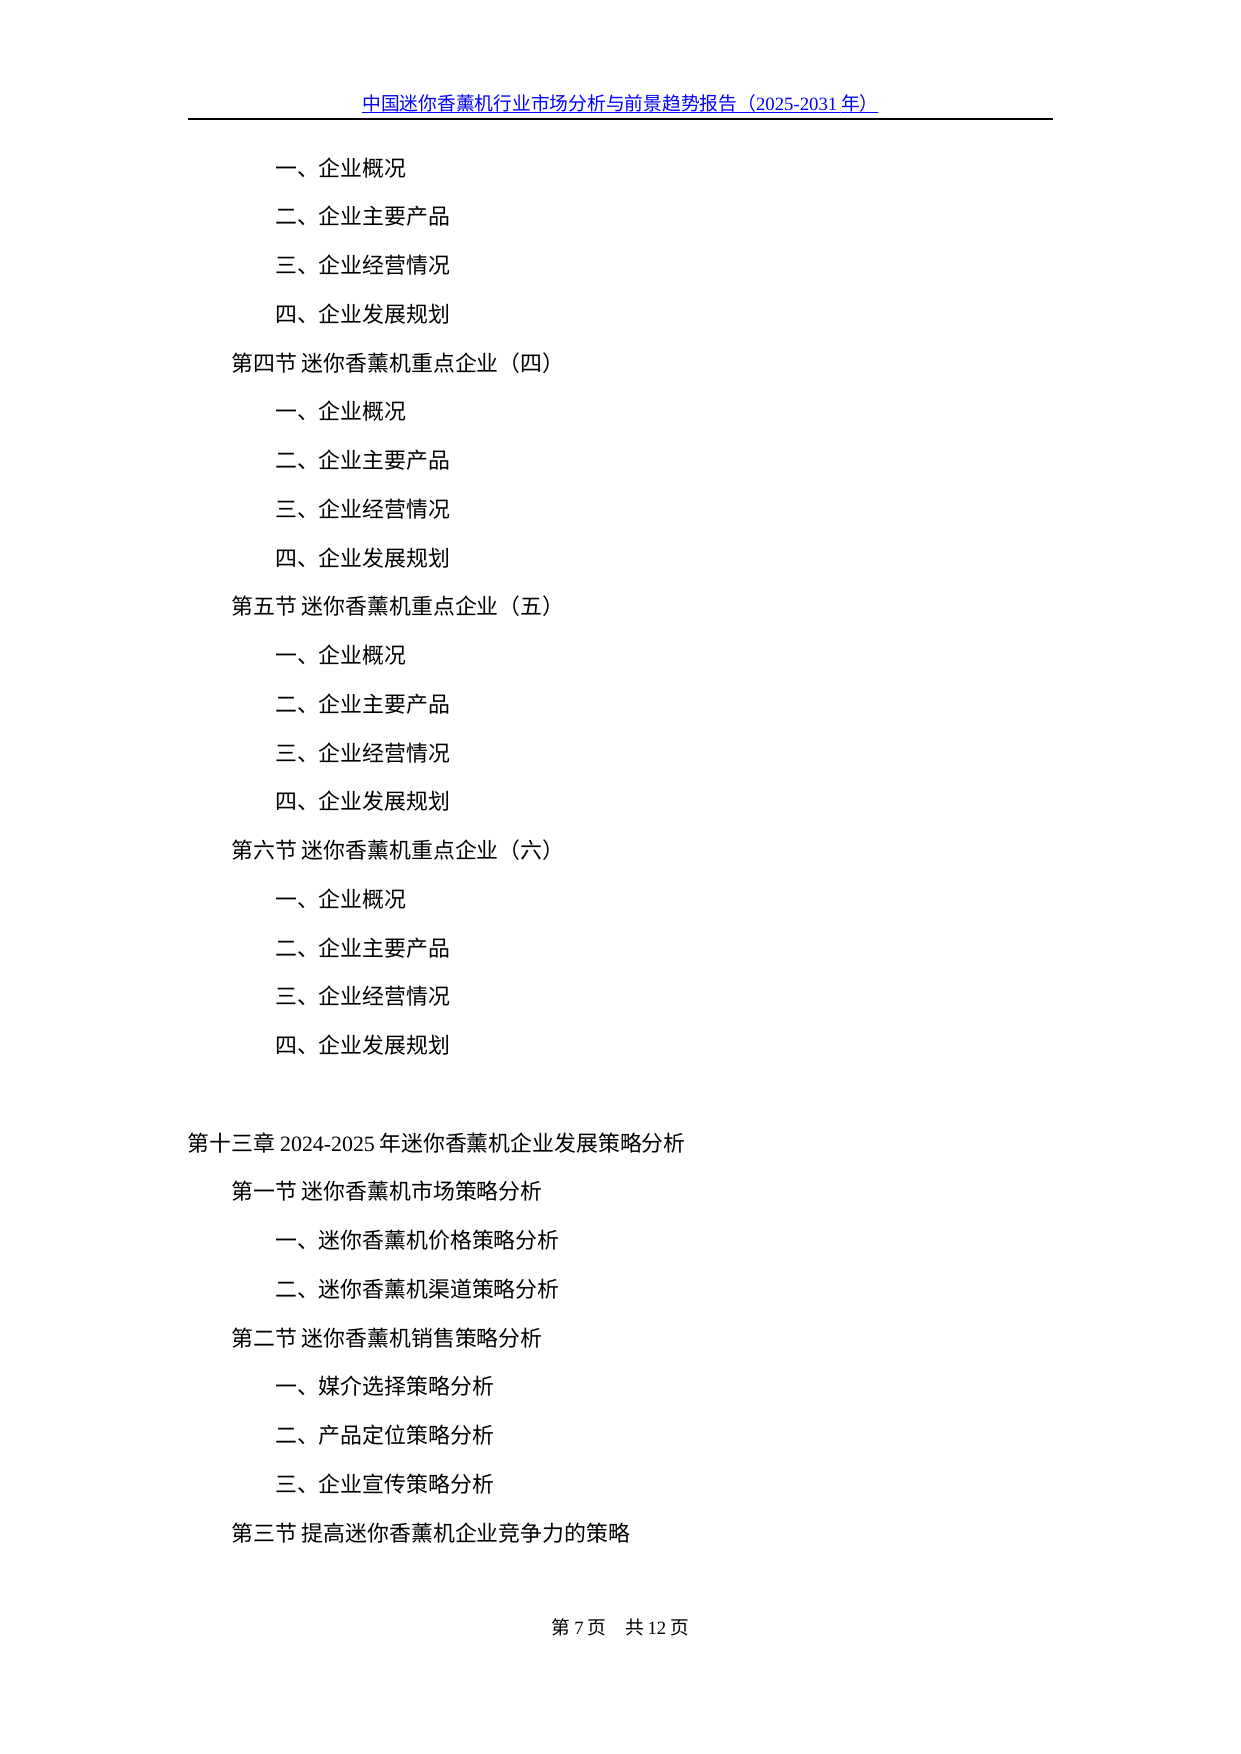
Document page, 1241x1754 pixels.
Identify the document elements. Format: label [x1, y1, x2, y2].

text [187, 150, 1053, 1548]
